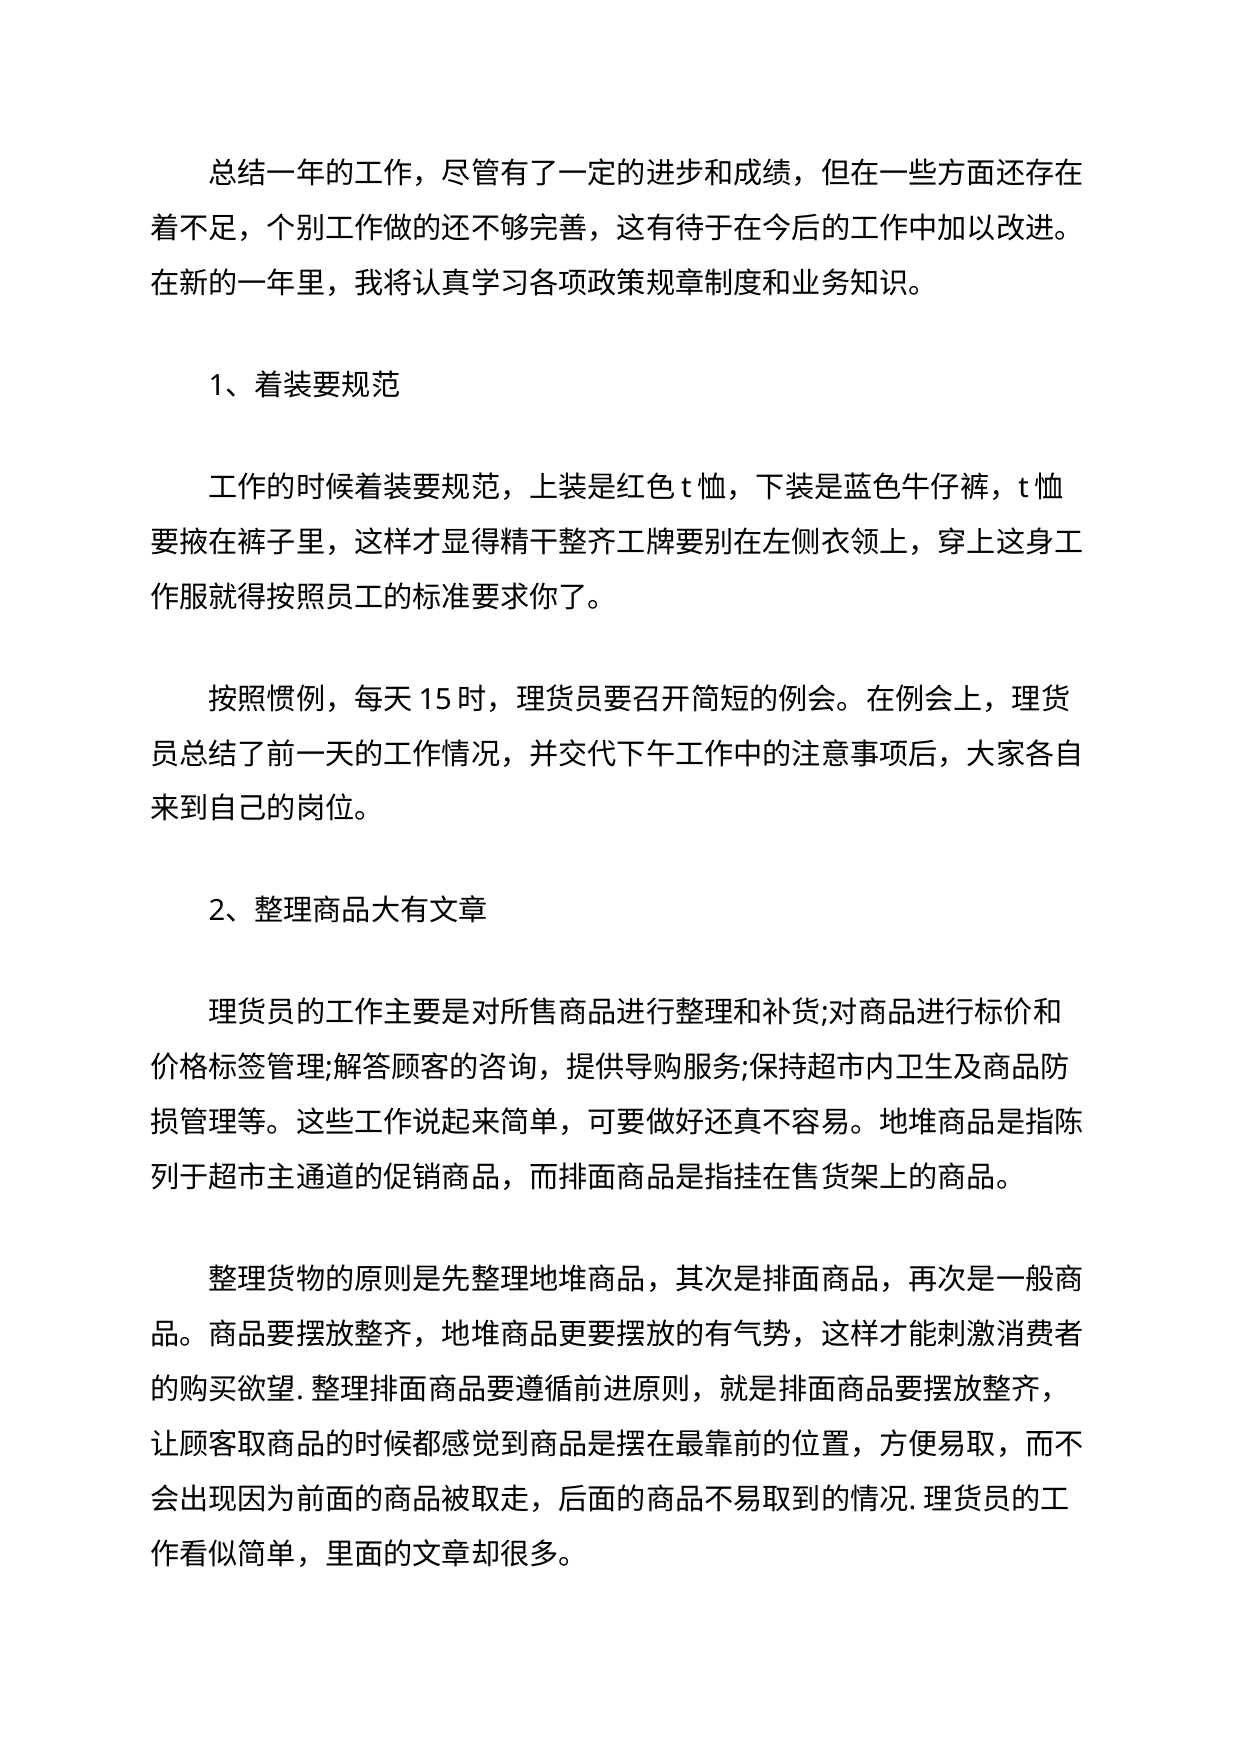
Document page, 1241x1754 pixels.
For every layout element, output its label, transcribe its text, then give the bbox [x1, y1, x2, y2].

text 理货员的工作主要是对所售商品进行整理和补货;对商品进行标价和价格标签管理;解答顾客的咨询，提供导购服务;保持超市内卫生及商品防损管理等。这些工作说起来简单，可要做好还真不容易。地堆商品是指陈列于超市主通道的促销商品，而排面商品是指挂在售货架上的商品。 [150, 989, 1090, 1196]
text 工作的时候着装要规范，上装是红色t恤，下装是蓝色牛仔裤，t恤要掖在裤子里，这样才显得精干整齐工牌要别在左侧衣领上，穿上这身工作服就得按照员工的标准要求你了。 [150, 463, 1090, 616]
text 2、整理商品大有文章 [150, 887, 1090, 929]
text 总结一年的工作，尽管有了一定的进步和成绩，但在一些方面还存在着不足，个别工作做的还不够完善，这有待于在今后的工作中加以改进。在新的一年里，我将认真学习各项政策规章制度和业务知识。 [150, 150, 1090, 302]
text 整理货物的原则是先整理地堆商品，其次是排面商品，再次是一般商品。商品要摆放整齐，地堆商品更要摆放的有气势，这样才能刺激消费者的购买欲望. 整理排面商品要遵循前进原则，就是排面商品要摆放整齐，让顾客取商品的时候都感觉到商品是摆在最靠前的位置，方便易取，而不会出现因为前面的商品被取走，后面的商品不易取到的情况. 理货员的工作看似简单，里面的文章却很多。 [150, 1256, 1090, 1572]
text 按照惯例，每天15时，理货员要召开简短的例会。在例会上，理货员总结了前一天的工作情况，并交代下午工作中的注意事项后，大家各自来到自己的岗位。 [150, 675, 1090, 827]
text 1、着装要规范 [150, 362, 1090, 404]
